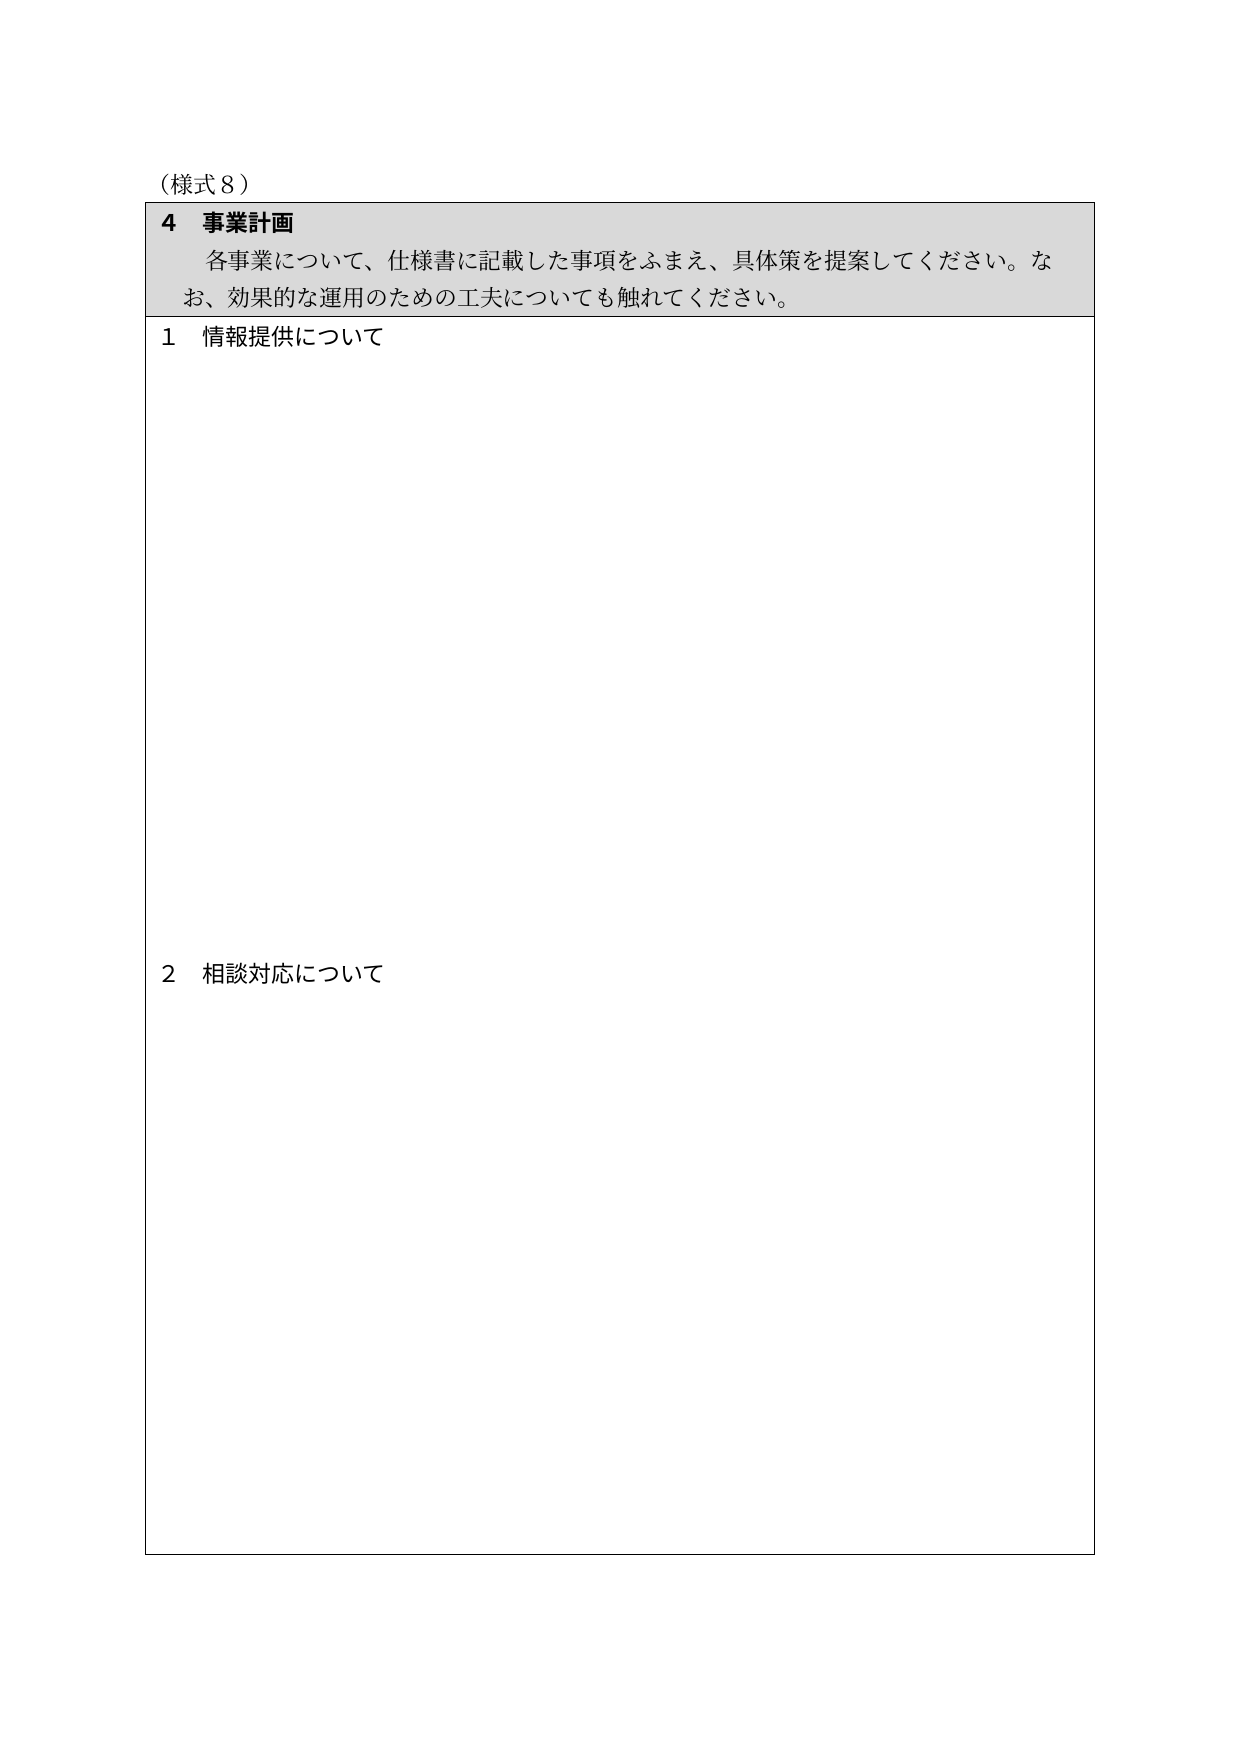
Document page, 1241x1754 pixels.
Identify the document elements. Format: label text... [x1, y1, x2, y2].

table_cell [146, 317, 1094, 1554]
table_header ４ 事業計画 各事業について、仕様書に記載した事項をふまえ、具体策を提案してください。なお、効果的な運用のための工夫についても触れてください。 [146, 203, 1094, 316]
text （様式８） [148, 164, 1092, 202]
